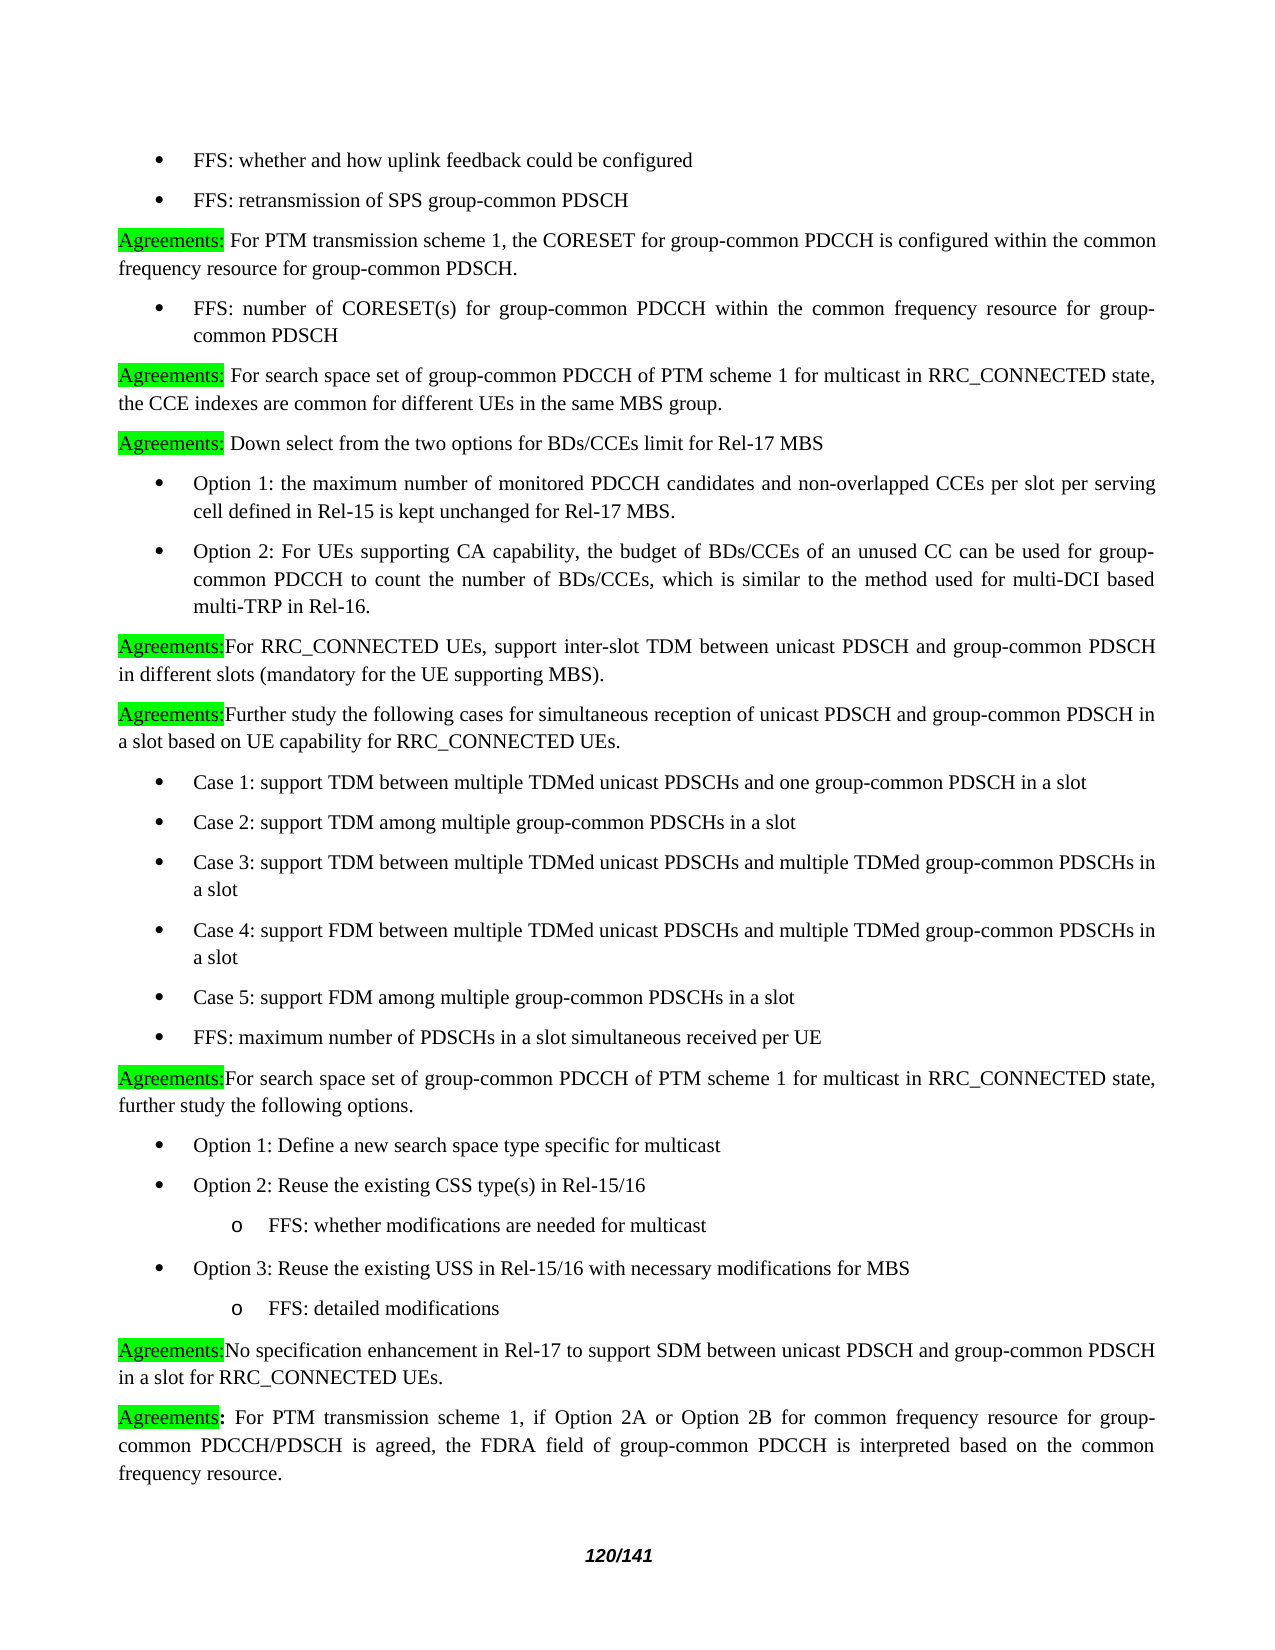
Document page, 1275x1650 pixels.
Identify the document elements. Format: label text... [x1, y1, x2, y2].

list Case 3: support TDM between multiple TDMed unicast PDSCHs and multiple TDMed group-common PDSCHs in a slot [156, 850, 1157, 901]
list FFS: maximum number of PDSCHs in a slot simultaneous received per UE [156, 1025, 1157, 1049]
text Agreements: For search space set of group-common PDCCH of PTM scheme 1 for multicast in RRC_CONNECTED state, the CCE indexes are common for different UEs in the same MBS group. [118, 363, 1157, 415]
list Option 1: the maximum number of monitored PDCCH candidates and non-overlapped CCEs per slot per serving cell defined in Rel-15 is kept unchanged for Rel-17 MBS. [156, 471, 1157, 523]
list FFS: whether and how uplink feedback could be configured [156, 148, 1157, 172]
list FFS: detailed modifications [231, 1296, 1157, 1321]
text Agreements: For PTM transmission scheme 1, if Option 2A or Option 2B for common frequency resource for group-common PDCCH/PDSCH is agreed, the FDRA field of group-common PDCCH is interpreted based on the common frequency resource. [118, 1405, 1157, 1484]
text Agreements:Further study the following cases for simultaneous reception of unicast PDSCH and group-common PDSCH in a slot based on UE capability for RRC_CONNECTED UEs. [118, 702, 1157, 753]
text Agreements: Down select from the two options for BDs/CCEs limit for Rel-17 MBS [224, 431, 1157, 455]
list Case 2: support TDM among multiple group-common PDSCHs in a slot [156, 810, 1157, 834]
list Case 4: support FDM between multiple TDMed unicast PDSCHs and multiple TDMed group-common PDSCHs in a slot [156, 917, 1157, 969]
list Case 1: support TDM between multiple TDMed unicast PDSCHs and one group-common PDSCH in a slot [156, 769, 1157, 794]
list Option 1: Define a new search space type specific for multicast [156, 1133, 1157, 1157]
text Agreements: For PTM transmission scheme 1, the CORESET for group-common PDCCH is configured within the common frequency resource for group-common PDSCH. [118, 228, 1157, 279]
list FFS: retransmission of SPS group-common PDSCH [156, 188, 1157, 212]
list FFS: whether modifications are needed for multicast [231, 1213, 1157, 1239]
list Case 5: support FDM among multiple group-common PDSCHs in a slot [156, 985, 1157, 1009]
list FFS: number of CORESET(s) for group-common PDCCH within the common frequency resource for group-common PDSCH [156, 296, 1157, 347]
list Option 3: Reuse the existing USS in Rel-15/16 with necessary modifications for MBS [156, 1255, 1157, 1279]
list Option 2: Reuse the existing CSS type(s) in Rel-15/16 [156, 1173, 1157, 1197]
list Option 2: For UEs supporting CA capability, the budget of BDs/CCEs of an unused CC can be used for group-common PDCCH to count the number of BDs/CCEs, which is similar to the method used for multi-DCI based multi-TRP in Rel-16. [156, 539, 1157, 618]
text Agreements:For search space set of group-common PDCCH of PTM scheme 1 for multicast in RRC_CONNECTED state, further study the following options. [118, 1065, 1157, 1117]
text Agreements:No specification enhancement in Rel-17 to support SDM between unicast PDSCH and group-common PDSCH in a slot for RRC_CONNECTED UEs. [118, 1338, 1157, 1389]
text Agreements:For RRC_CONNECTED UEs, support inter-slot TDM between unicast PDSCH and group-common PDSCH in different slots (mandatory for the UE supporting MBS). [118, 634, 1157, 686]
